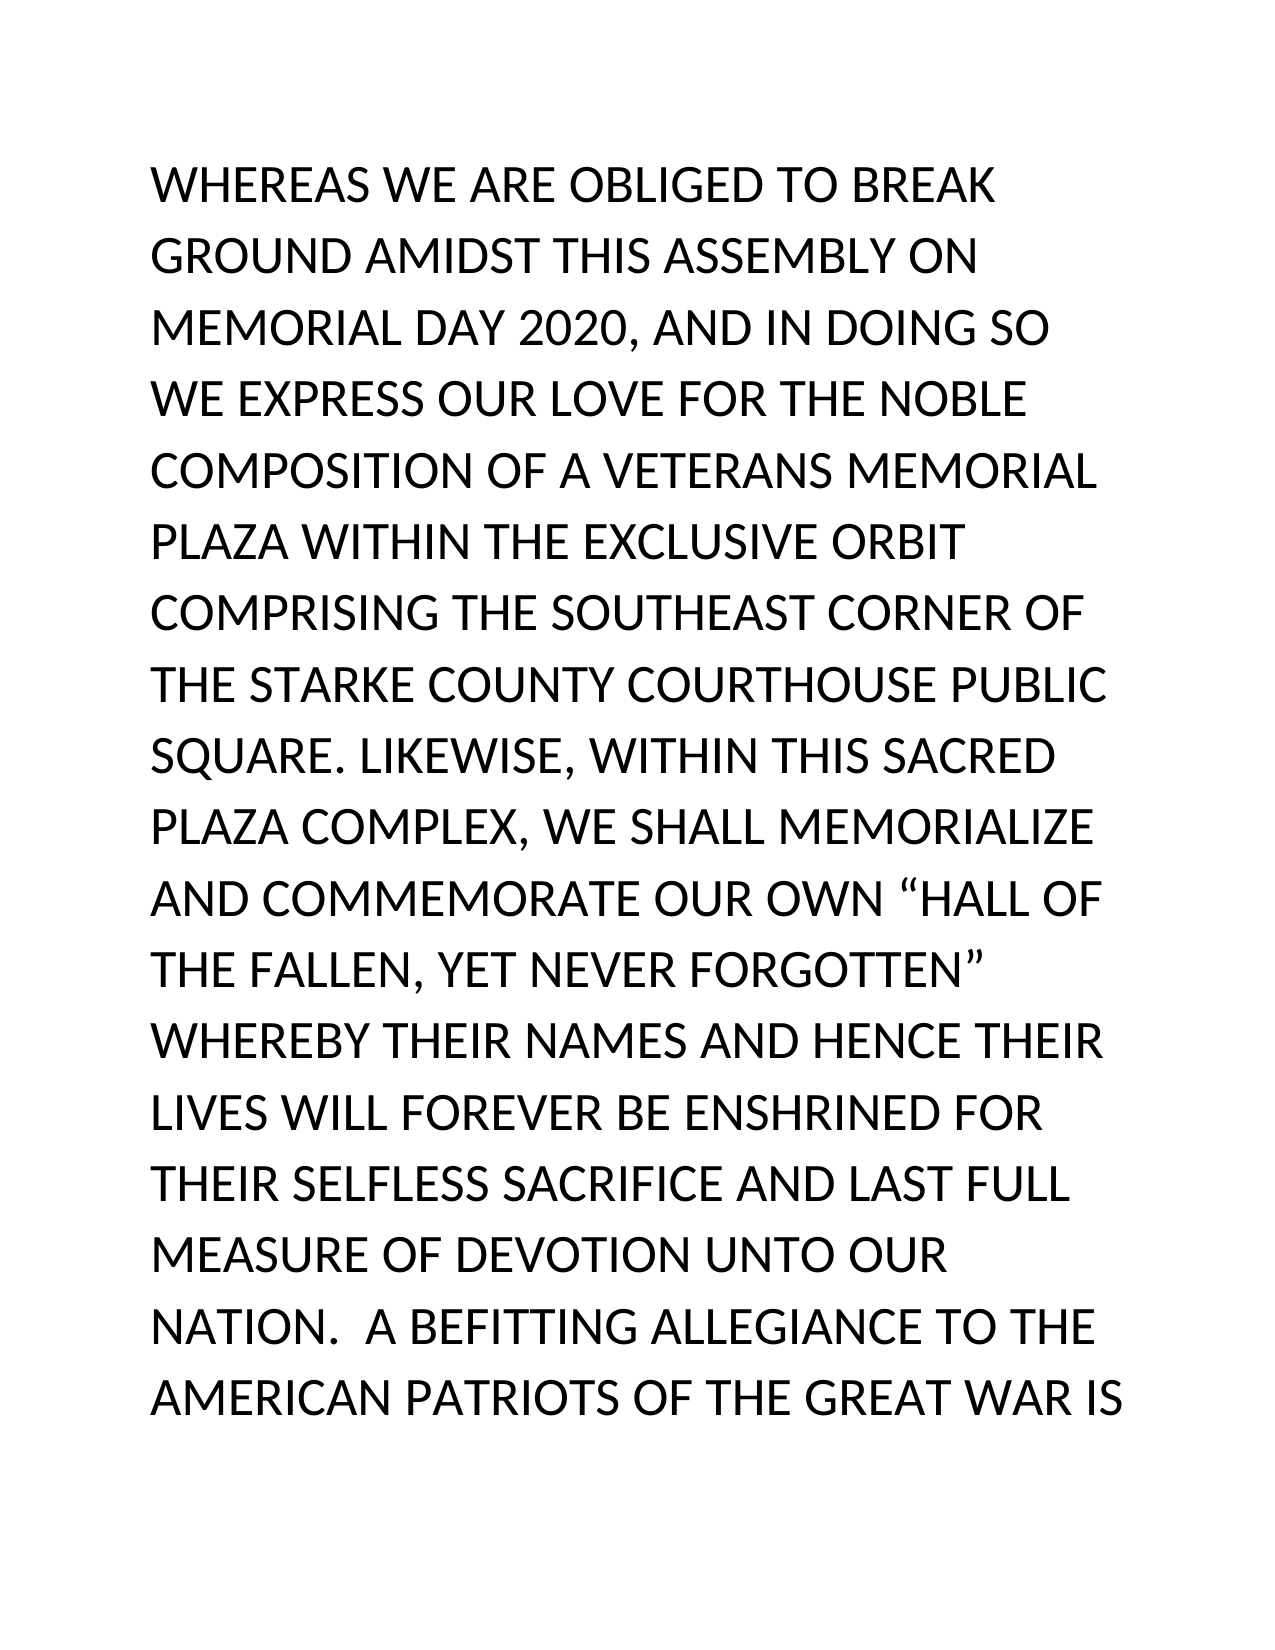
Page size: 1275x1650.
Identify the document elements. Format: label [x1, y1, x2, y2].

text [150, 150, 1125, 1429]
